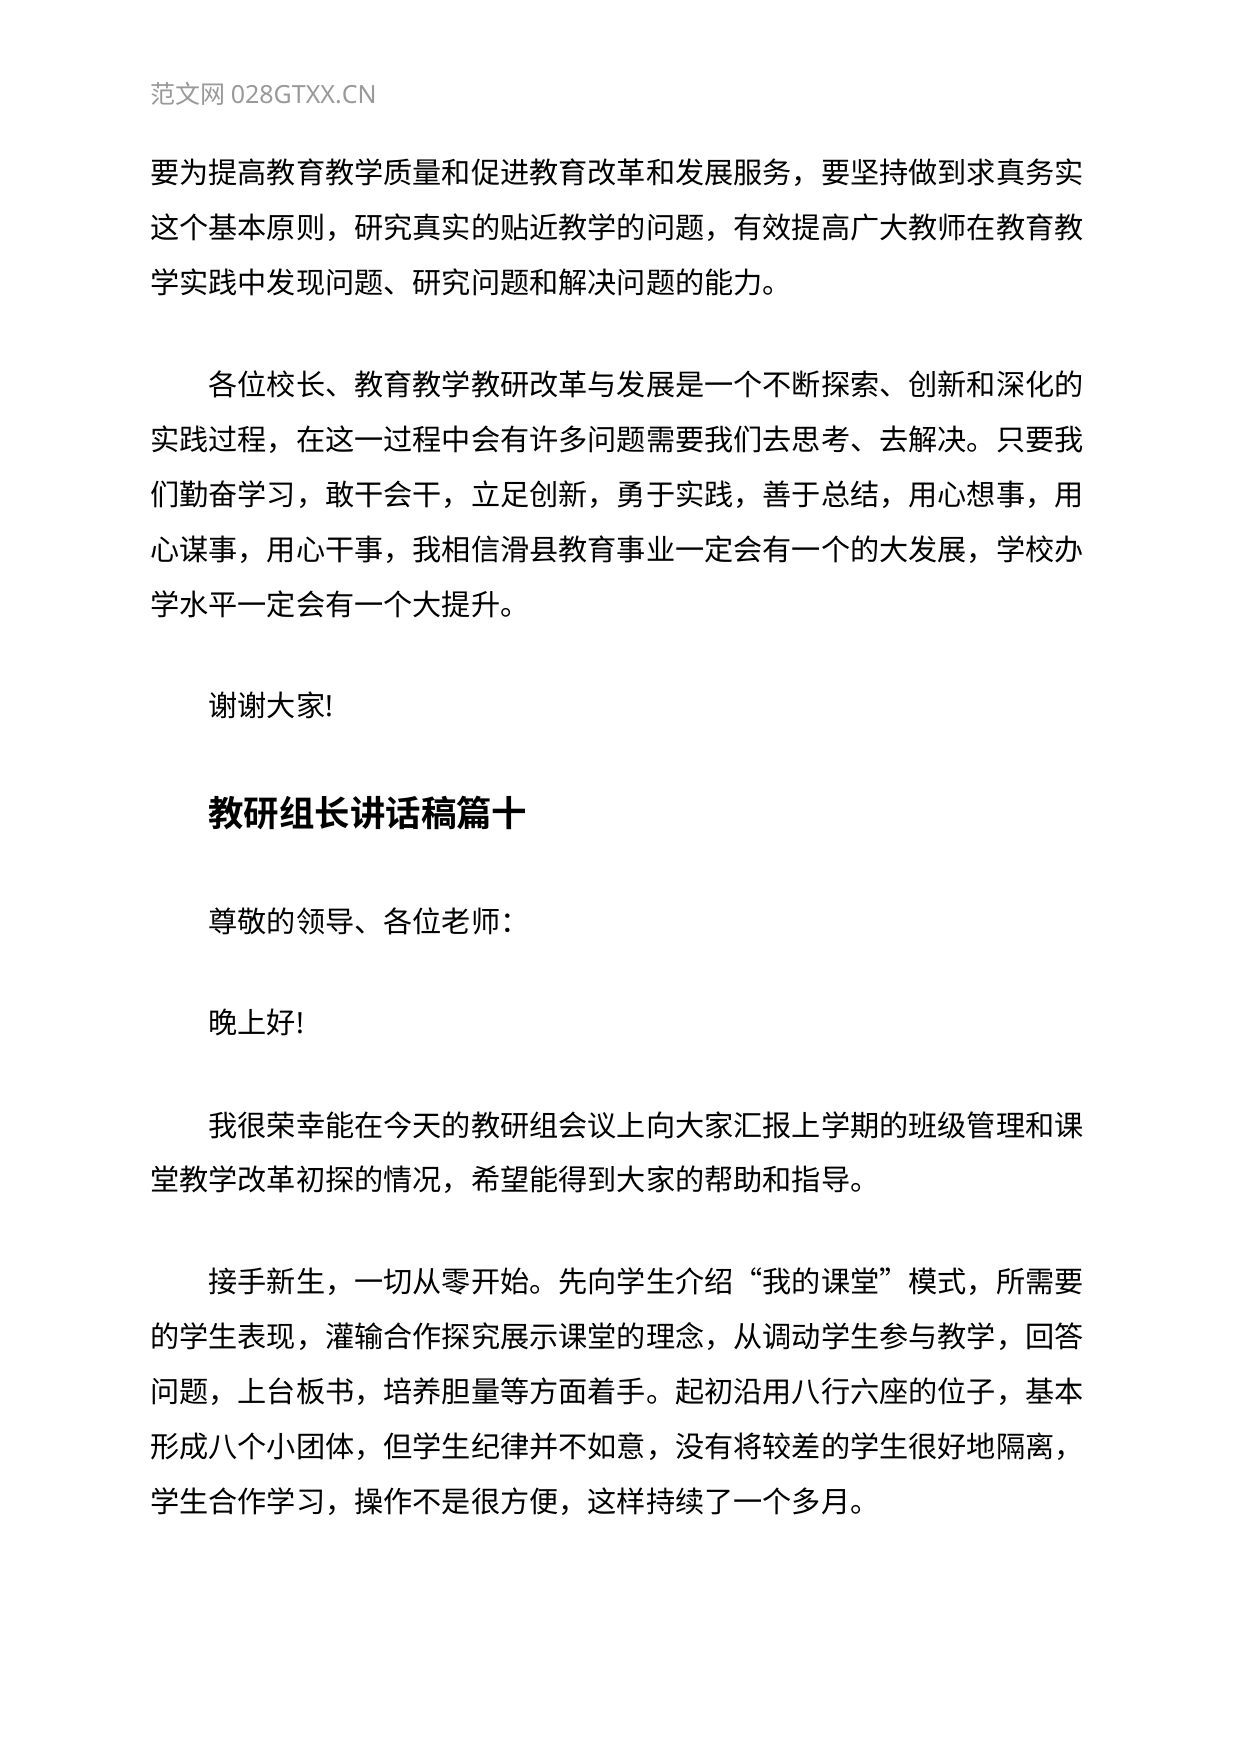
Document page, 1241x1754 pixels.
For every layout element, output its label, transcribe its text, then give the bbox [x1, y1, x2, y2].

text 教研组长讲话稿篇十 [150, 785, 1090, 836]
text 接手新生，一切从零开始。先向学生介绍“我的课堂”模式，所需要的学生表现，灌输合作探究展示课堂的理念，从调动学生参与教学，回答问题，上台板书，培养胆量等方面着手。起初沿用八行六座的位子，基本形成八个小团体，但学生纪律并不如意，没有将较差的学生很好地隔离，学生合作学习，操作不是很方便，这样持续了一个多月。 [150, 1259, 1090, 1521]
text 我很荣幸能在今天的教研组会议上向大家汇报上学期的班级管理和课堂教学改革初探的情况，希望能得到大家的帮助和指导。 [150, 1102, 1090, 1199]
text 晚上好! [150, 1000, 1090, 1042]
text 尊敬的领导、各位老师： [150, 898, 1090, 941]
text 各位校长、教育教学教研改革与发展是一个不断探索、创新和深化的实践过程，在这一过程中会有许多问题需要我们去思考、去解决。只要我们勤奋学习，敢干会干，立足创新，勇于实践，善于总结，用心想事，用心谋事，用心干事，我相信滑县教育事业一定会有一个的大发展，学校办学水平一定会有一个大提升。 [150, 362, 1090, 623]
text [150, 150, 1090, 302]
text 谢谢大家! [150, 683, 1090, 725]
